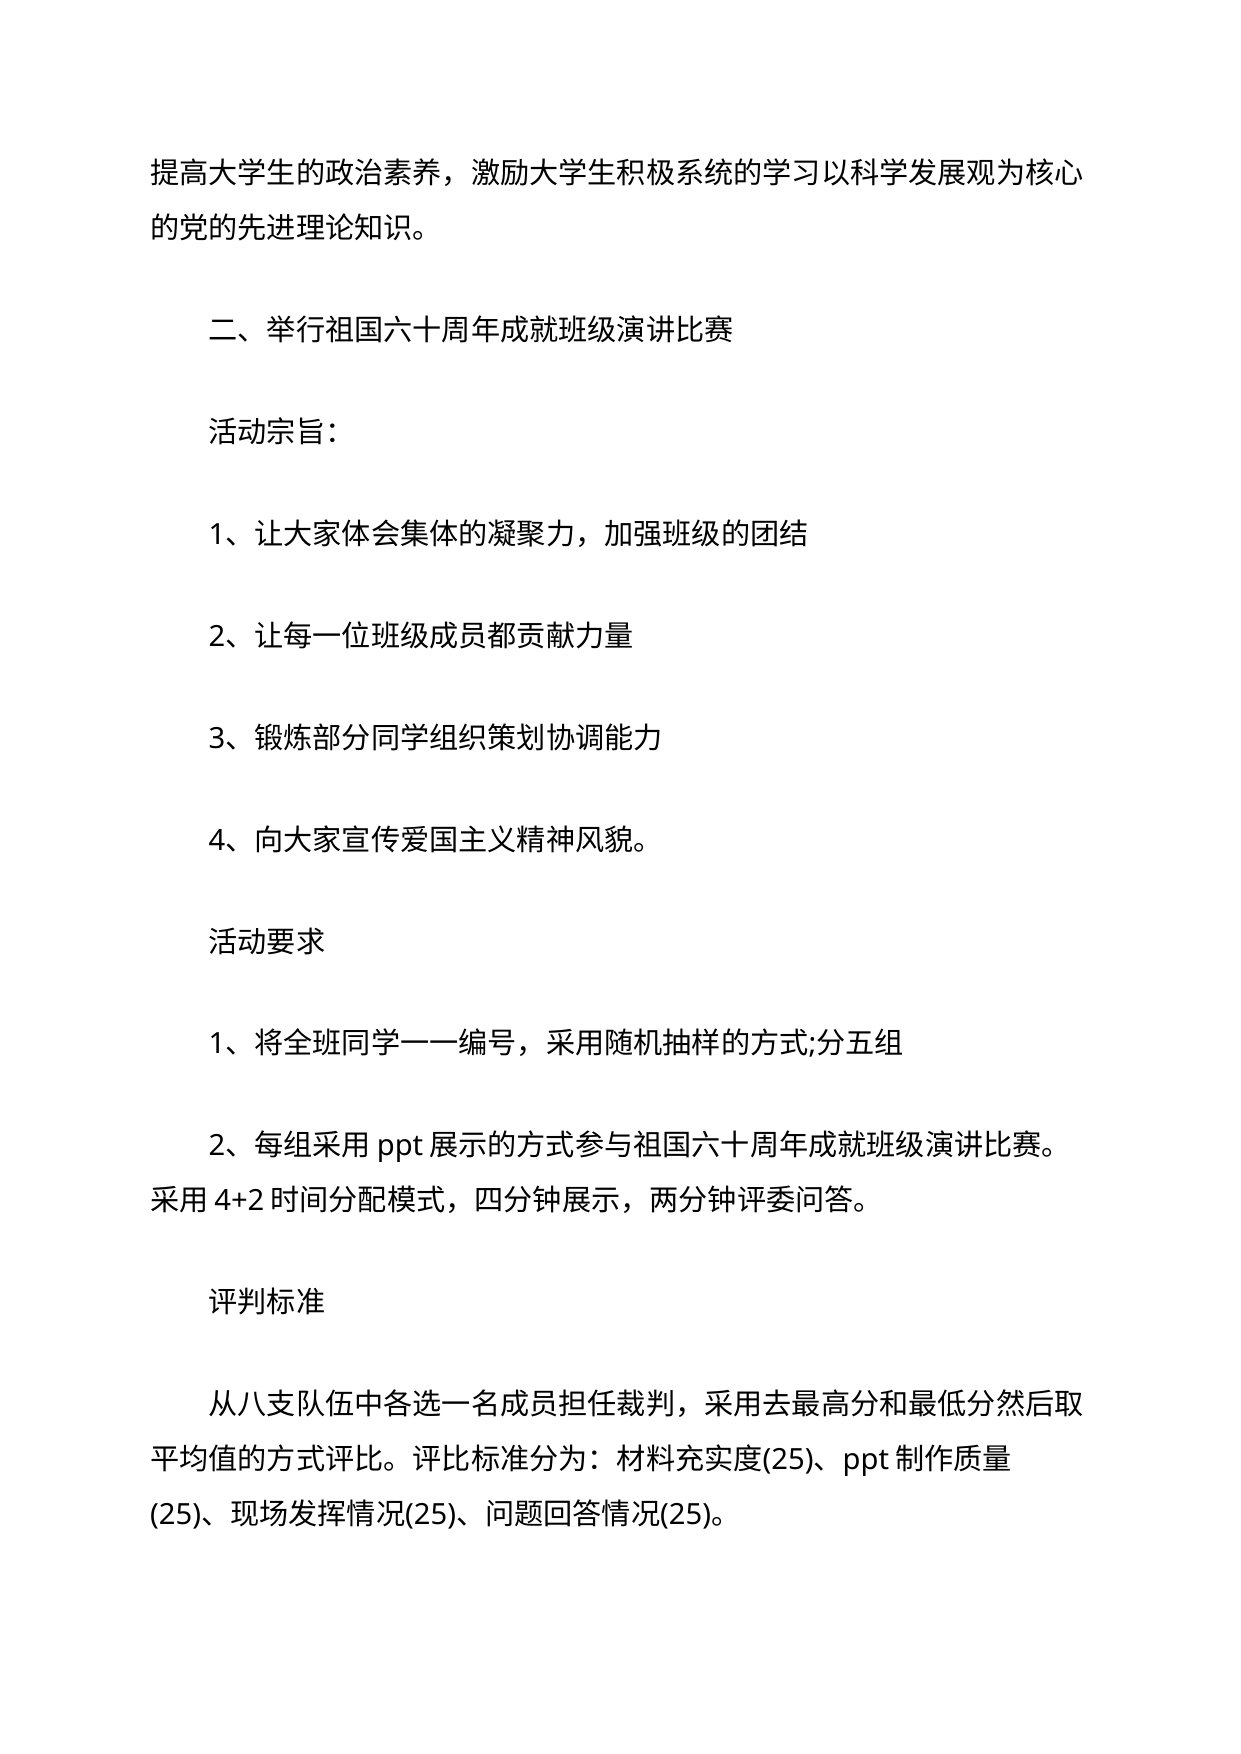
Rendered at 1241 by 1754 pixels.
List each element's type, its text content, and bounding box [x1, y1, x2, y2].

text 评判标准 [150, 1279, 1090, 1321]
text 从八支队伍中各选一名成员担任裁判，采用去最高分和最低分然后取平均值的方式评比。评比标准分为：材料充实度(25)、ppt制作质量(25)、现场发挥情况(25)、问题回答情况(25)。 [150, 1381, 1090, 1533]
text 二、举行祖国六十周年成就班级演讲比赛 [150, 307, 1090, 349]
text 2、每组采用ppt展示的方式参与祖国六十周年成就班级演讲比赛。采用4+2时间分配模式，四分钟展示，两分钟评委问答。 [150, 1122, 1090, 1219]
text 3、锻炼部分同学组织策划协调能力 [150, 714, 1090, 757]
text 4、向大家宣传爱国主义精神风貌。 [150, 816, 1090, 858]
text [150, 150, 1090, 247]
text 1、将全班同学一一编号，采用随机抽样的方式;分五组 [150, 1020, 1090, 1062]
text 1、让大家体会集体的凝聚力，加强班级的团结 [150, 510, 1090, 553]
text 活动要求 [150, 918, 1090, 960]
text 2、让每一位班级成员都贡献力量 [150, 612, 1090, 654]
text 活动宗旨： [150, 408, 1090, 451]
